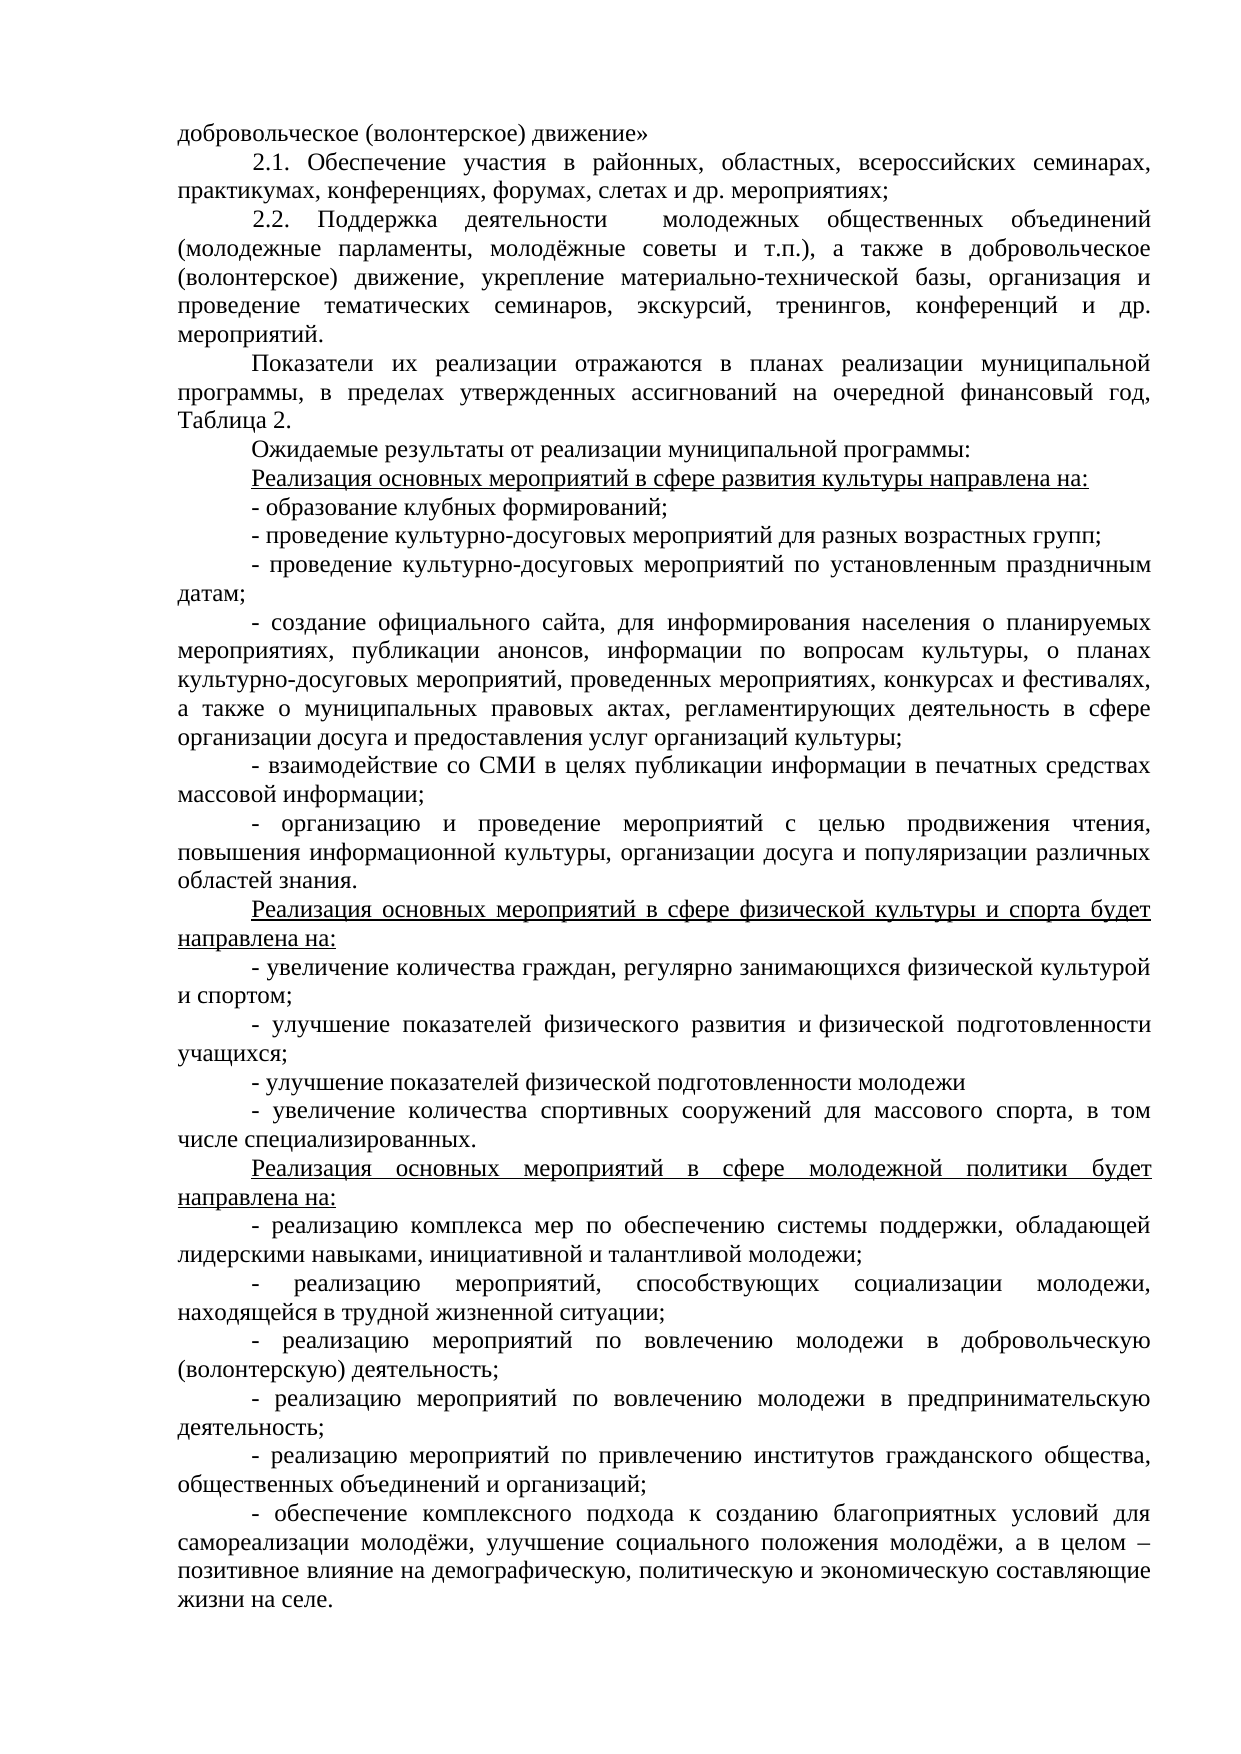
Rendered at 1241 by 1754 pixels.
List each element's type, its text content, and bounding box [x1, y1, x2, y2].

text - проведение культурно-досуговых мероприятий по установленным праздничным датам; [177, 549, 1152, 607]
text - взаимодействие со СМИ в целях публикации информации в печатных средствах массовой информации; [177, 751, 1152, 808]
text - реализацию мероприятий, способствующих социализации молодежи, находящейся в трудной жизненной ситуации; [177, 1268, 1152, 1326]
text - организацию и проведение мероприятий с целью продвижения чтения, повышения информационной культуры, организации досуга и популяризации различных областей знания. [177, 808, 1152, 894]
text - улучшение показателей физической подготовленности молодежи [177, 1067, 1152, 1096]
text 2.1. Обеспечение участия в районных, областных, всероссийских семинарах, практикумах, конференциях, форумах, слетах и др. мероприятиях; [177, 147, 1152, 204]
text - создание официального сайта, для информирования населения о планируемых мероприятиях, публикации анонсов, информации по вопросам культуры, о планах культурно-досуговых мероприятий, проведенных мероприятиях, конкурсах и фестивалях, а также о муниципальных правовых актах, регламентирующих деятельность в сфере организации досуга и предоставления услуг организаций культуры; [177, 607, 1152, 751]
text - увеличение количества спортивных сооружений для массового спорта, в том числе специализированных. [177, 1096, 1152, 1153]
text - проведение культурно-досуговых мероприятий для разных возрастных групп; [177, 521, 1152, 549]
text Реализация основных мероприятий в сфере физической культуры и спорта будет направлена на: [177, 894, 1152, 952]
text - реализацию мероприятий по вовлечению молодежи в предпринимательскую деятельность; [177, 1383, 1152, 1441]
text - улучшение показателей физического развития и физической подготовленности учащихся; [177, 1009, 1152, 1067]
text - увеличение количества граждан, регулярно занимающихся физической культурой и спортом; [177, 952, 1152, 1009]
text Ожидаемые результаты от реализации муниципальной программы: [177, 434, 1152, 463]
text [177, 118, 1152, 147]
text Показатели их реализации отражаются в планах реализации муниципальной программы, в пределах утвержденных ассигнований на очередной финансовый год, Таблица 2. [177, 348, 1152, 434]
text - образование клубных формирований; [177, 492, 1152, 521]
text Реализация основных мероприятий в сфере молодежной политики будет направлена на: [177, 1153, 1152, 1211]
text - обеспечение комплексного подхода к созданию благоприятных условий для самореализации молодёжи, улучшение социального положения молодёжи, а в целом – позитивное влияние на демографическую, политическую и экономическую составляющие жизни на селе. [177, 1498, 1152, 1613]
text Реализация основных мероприятий в сфере развития культуры направлена на: [177, 463, 1152, 492]
text - реализацию мероприятий по привлечению институтов гражданского общества, общественных объединений и организаций; [177, 1441, 1152, 1498]
text - реализацию мероприятий по вовлечению молодежи в добровольческую (волонтерскую) деятельность; [177, 1326, 1152, 1383]
text 2.2. Поддержка деятельности молодежных общественных объединений (молодежные парламенты, молодёжные советы и т.п.), а также в добровольческое (волонтерское) движение, укрепление материально-технической базы, организация и проведение тематических семинаров, экскурсий, тренингов, конференций и др. мероприятий. [177, 204, 1152, 348]
text - реализацию комплекса мер по обеспечению системы поддержки, обладающей лидерскими навыками, инициативной и талантливой молодежи; [177, 1211, 1152, 1268]
